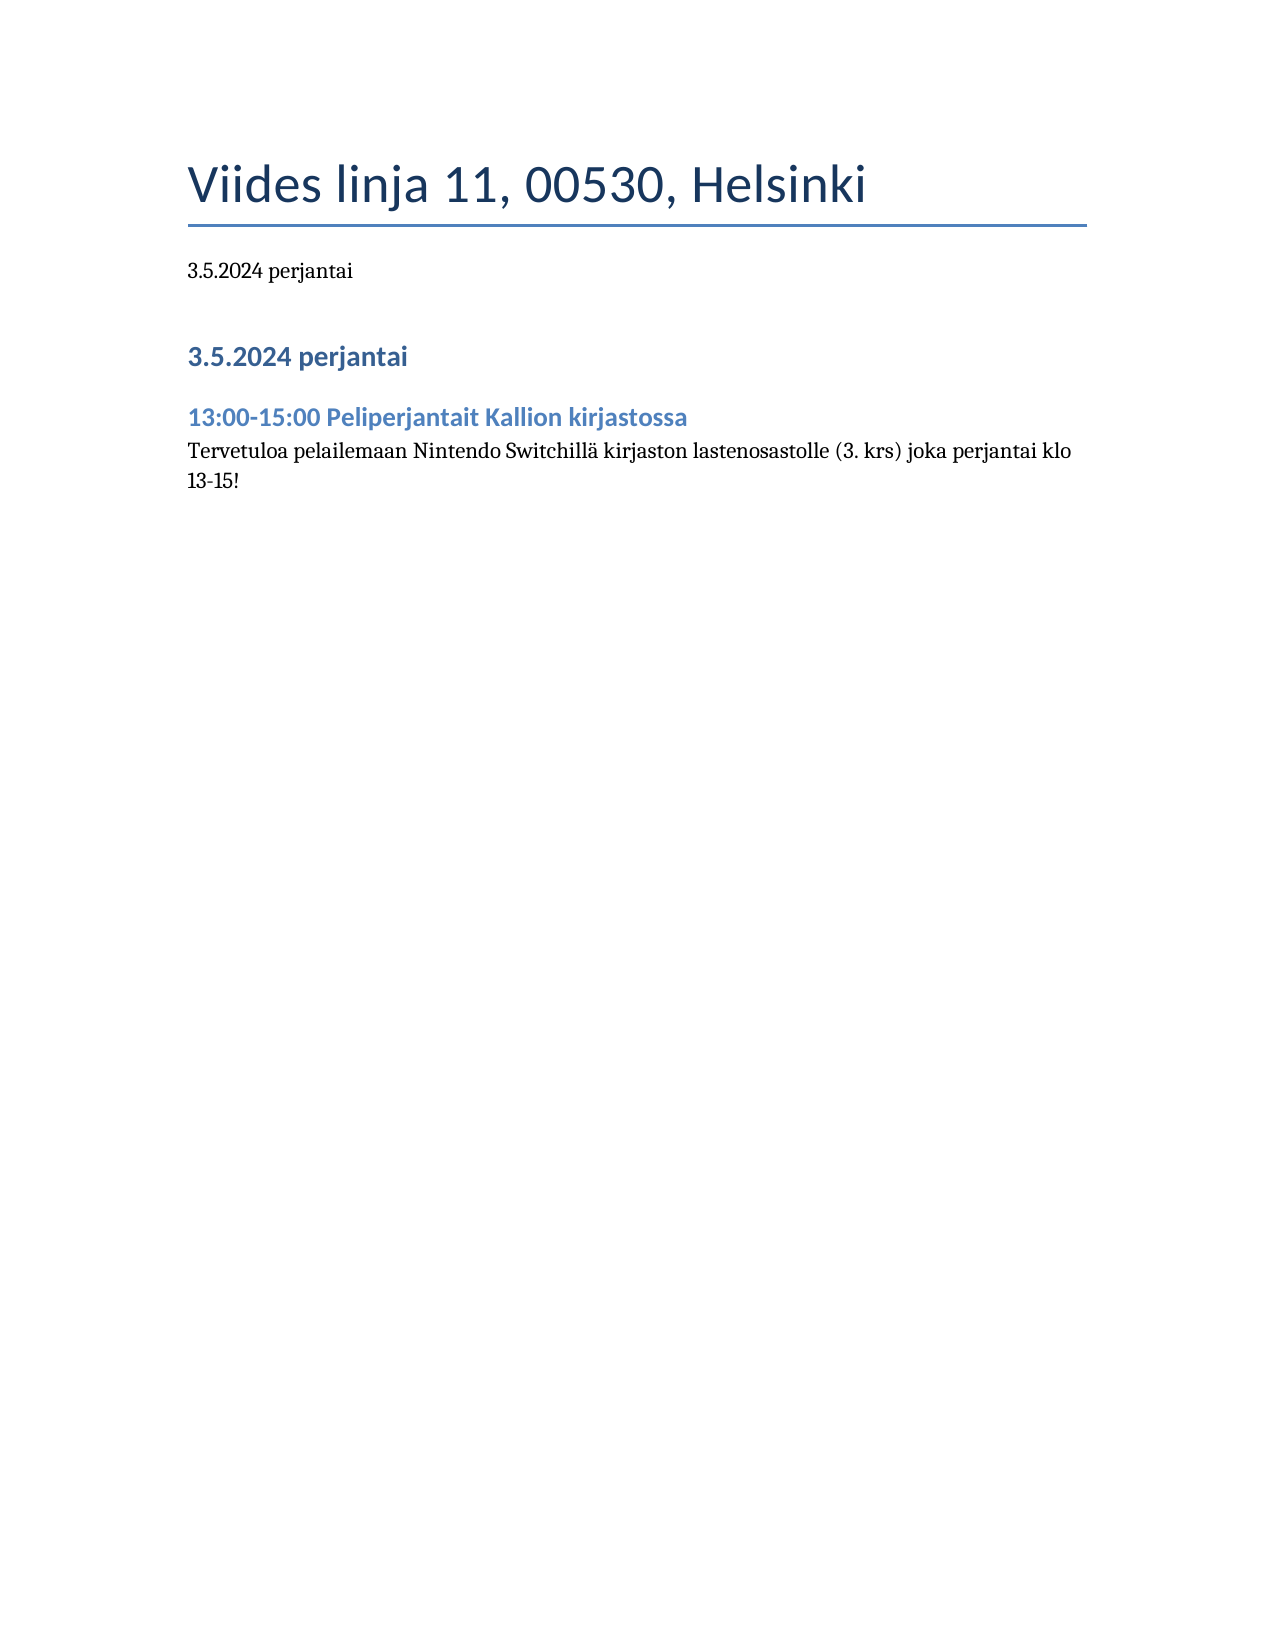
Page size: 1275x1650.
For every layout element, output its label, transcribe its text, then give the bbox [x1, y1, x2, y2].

text Tervetuloa pelailemaan Nintendo Switchillä kirjaston lastenosastolle (3. krs) joka perjantai klo 13-15! [187, 438, 1087, 494]
text 3.5.2024 perjantai [187, 258, 1087, 284]
subtitle 3.5.2024 perjantai [187, 338, 1087, 374]
subtitle 13:00-15:00 Peliperjantait Kallion kirjastossa [187, 400, 1087, 433]
title Viides linja 11, 00530, Helsinki [187, 150, 1087, 227]
